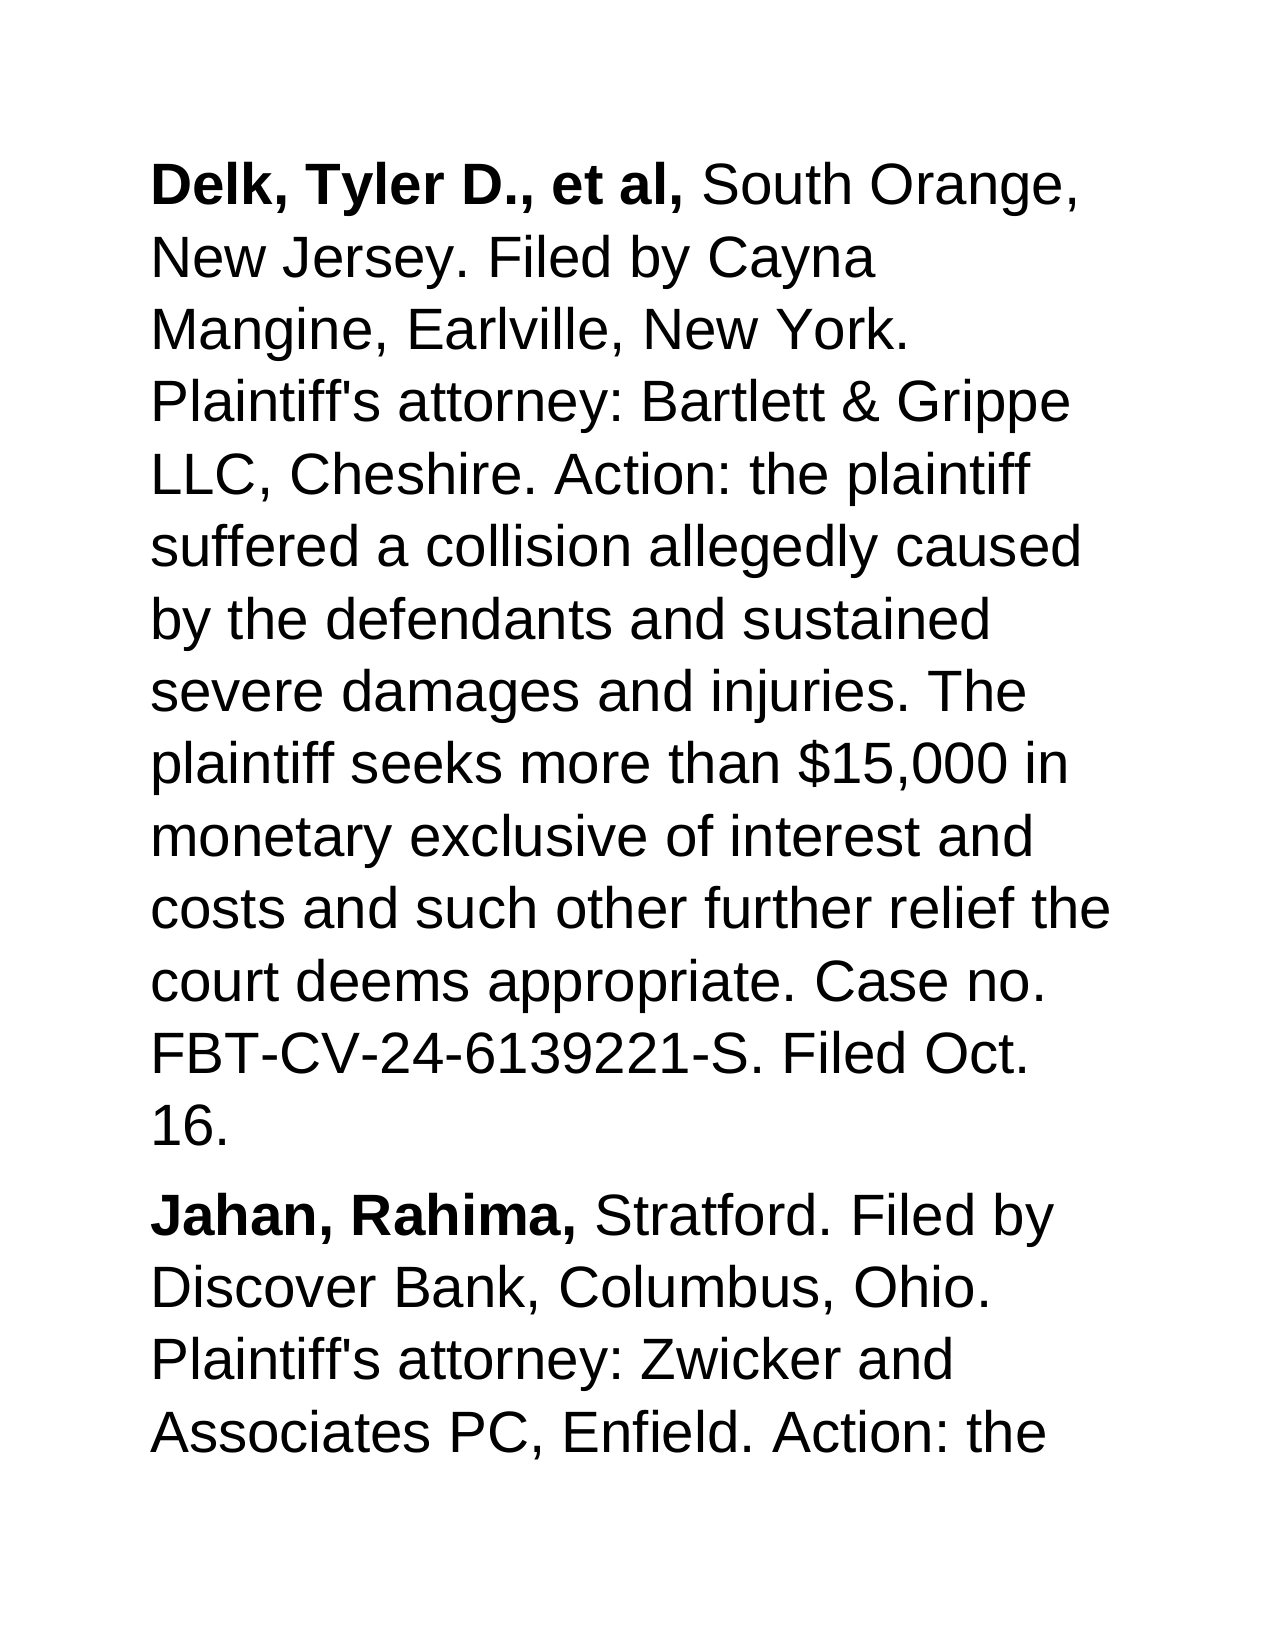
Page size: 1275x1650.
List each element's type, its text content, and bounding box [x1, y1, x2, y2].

text Delk, Tyler D., et al, South Orange, New Jersey. Filed by Cayna Mangine, Earlville, New York. Plaintiff's attorney: Bartlett & Grippe LLC, Cheshire. Action: the plaintiff suffered a collision allegedly caused by the defendants and sustained severe damages and injuries. The plaintiff seeks more than $15,000 in monetary exclusive of interest and costs and such other further relief the court deems appropriate. Case no. FBT-CV-24-6139221-S. Filed Oct. 16. [150, 150, 1125, 1158]
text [150, 1180, 1125, 1464]
